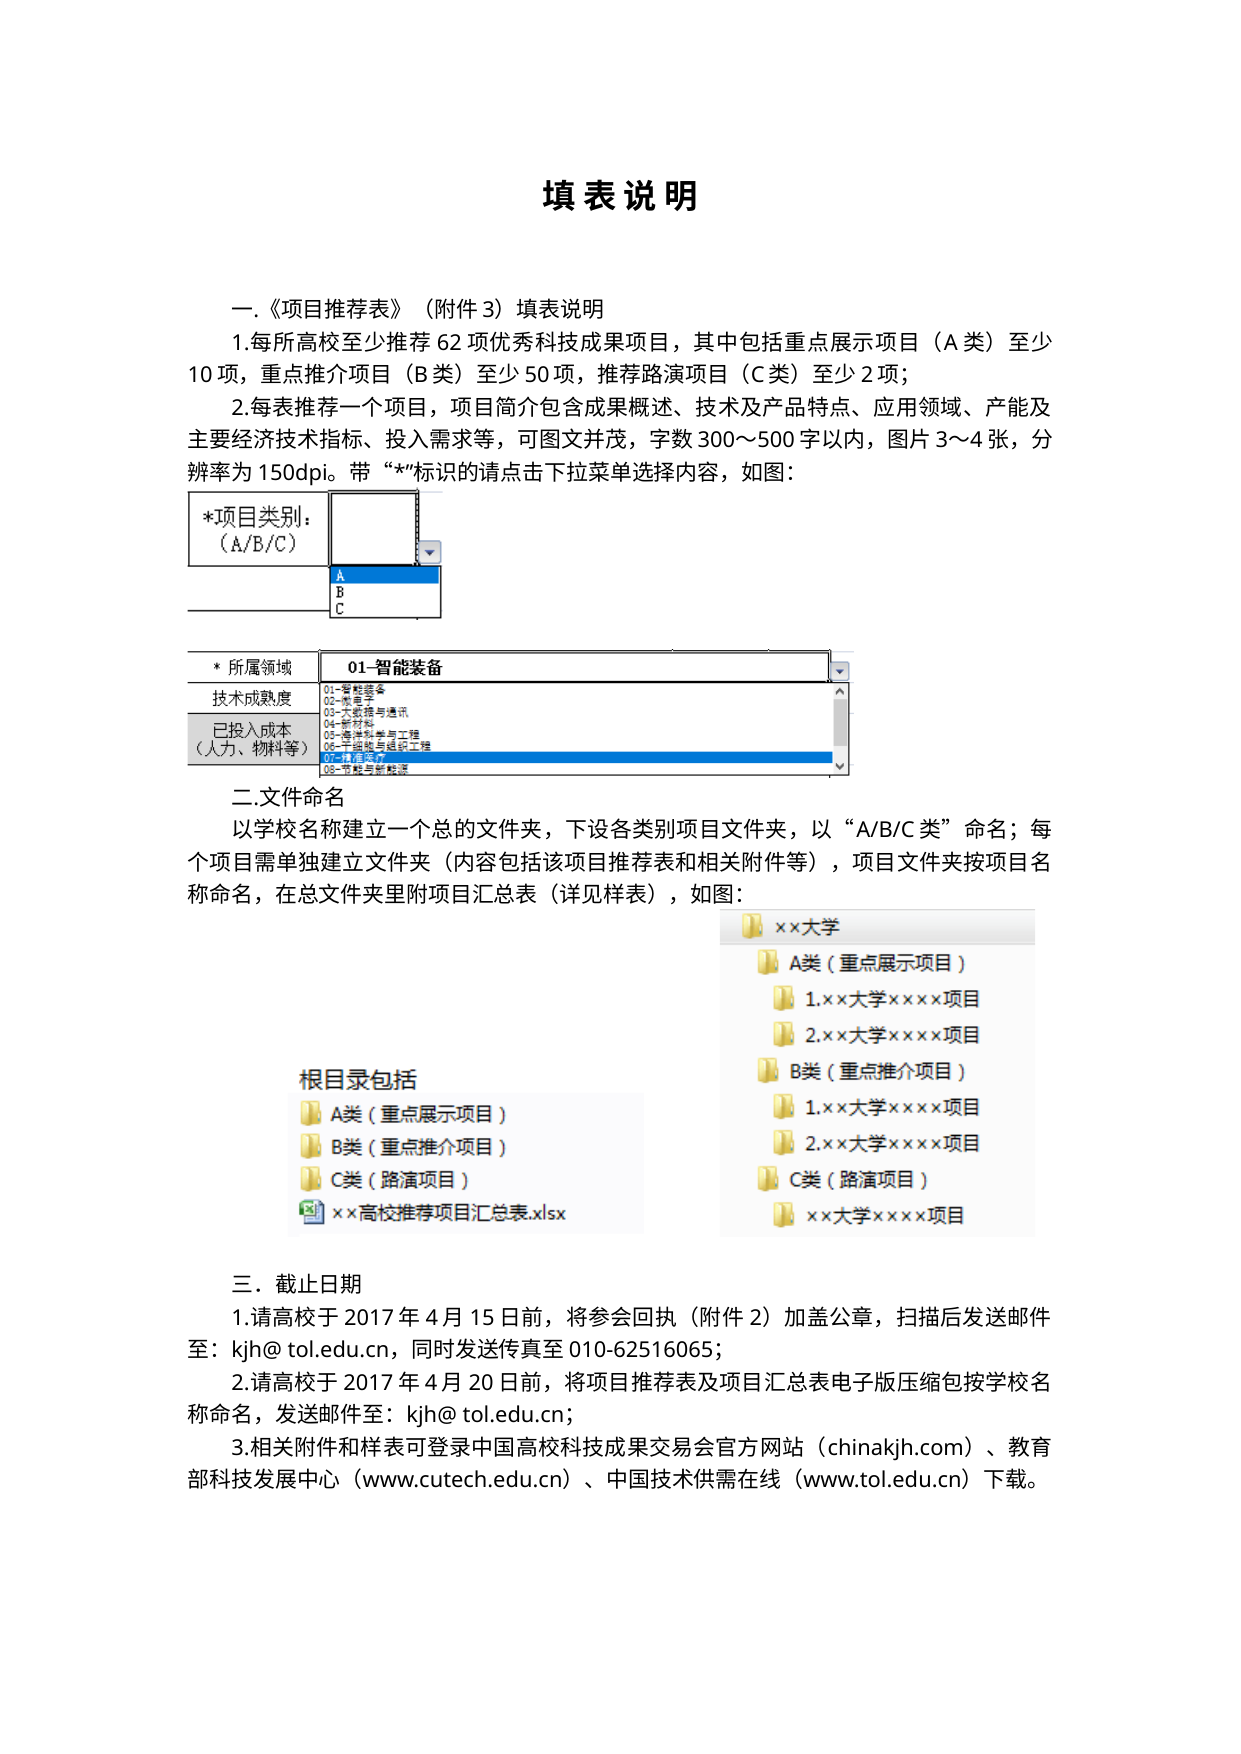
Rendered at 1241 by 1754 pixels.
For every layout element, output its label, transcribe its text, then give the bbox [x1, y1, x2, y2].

text 以学校名称建立一个总的文件夹，下设各类别项目文件夹，以“A/B/C类”命名；每个项目需单独建立文件夹（内容包括该项目推荐表和相关附件等），项目文件夹按项目名称命名，在总文件夹里附项目汇总表（详见样表），如图： [187, 812, 1053, 909]
picture [287, 1051, 644, 1237]
text 1.每所高校至少推荐62项优秀科技成果项目，其中包括重点展示项目（A类）至少10项，重点推介项目（B类）至少50项，推荐路演项目（C类）至少2项； [187, 324, 1053, 389]
text 2.每表推荐一个项目，项目简介包含成果概述、技术及产品特点、应用领域、产能及主要经济技术指标、投入需求等，可图文并茂，字数300～500字以内，图片3～4张，分辨率为150dpi。带“*”标识的请点击下拉菜单选择内容，如图： [187, 389, 1053, 487]
text 三．截止日期 [187, 1267, 1053, 1299]
text 1.请高校于2017年4月15日前，将参会回执（附件2）加盖公章，扫描后发送邮件至：kjh@ tol.edu.cn，同时发送传真至010-62516065； [187, 1299, 1053, 1364]
text 填 表 说 明 [187, 162, 1053, 227]
picture [187, 487, 443, 620]
text 一.《项目推荐表》（附件3）填表说明 [187, 292, 1053, 324]
picture [187, 649, 854, 778]
text 2.请高校于2017年4月20日前，将项目推荐表及项目汇总表电子版压缩包按学校名称命名，发送邮件至：kjh@ tol.edu.cn； [187, 1364, 1053, 1429]
text 3.相关附件和样表可登录中国高校科技成果交易会官方网站（chinakjh.com）、教育部科技发展中心（www.cutech.edu.cn）、中国技术供需在线（www.tol.edu.cn）下载。 [187, 1429, 1053, 1494]
text 二.文件命名 [187, 779, 1053, 812]
picture [719, 909, 1036, 1237]
